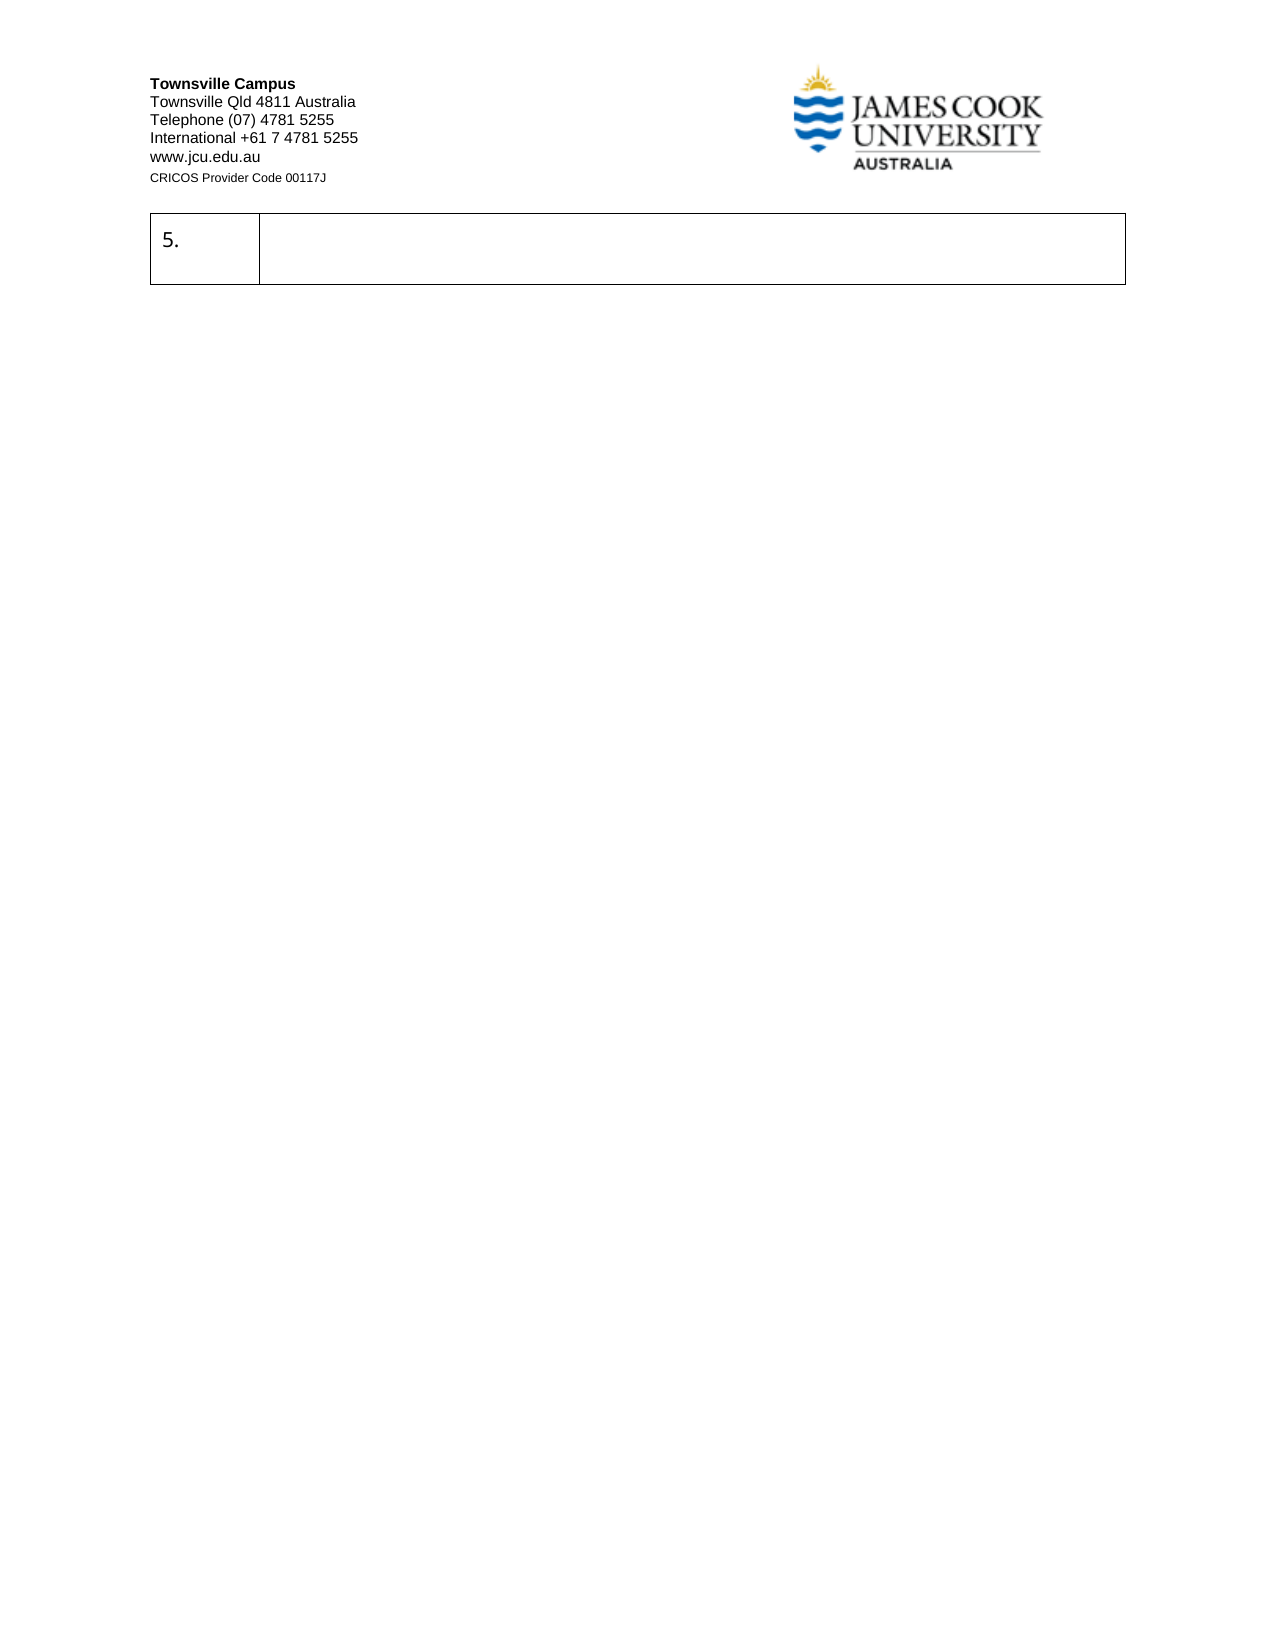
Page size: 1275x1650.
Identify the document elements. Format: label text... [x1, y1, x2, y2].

picture [793, 51, 1082, 180]
table_cell 5. [151, 214, 259, 283]
table_cell [260, 214, 1125, 283]
